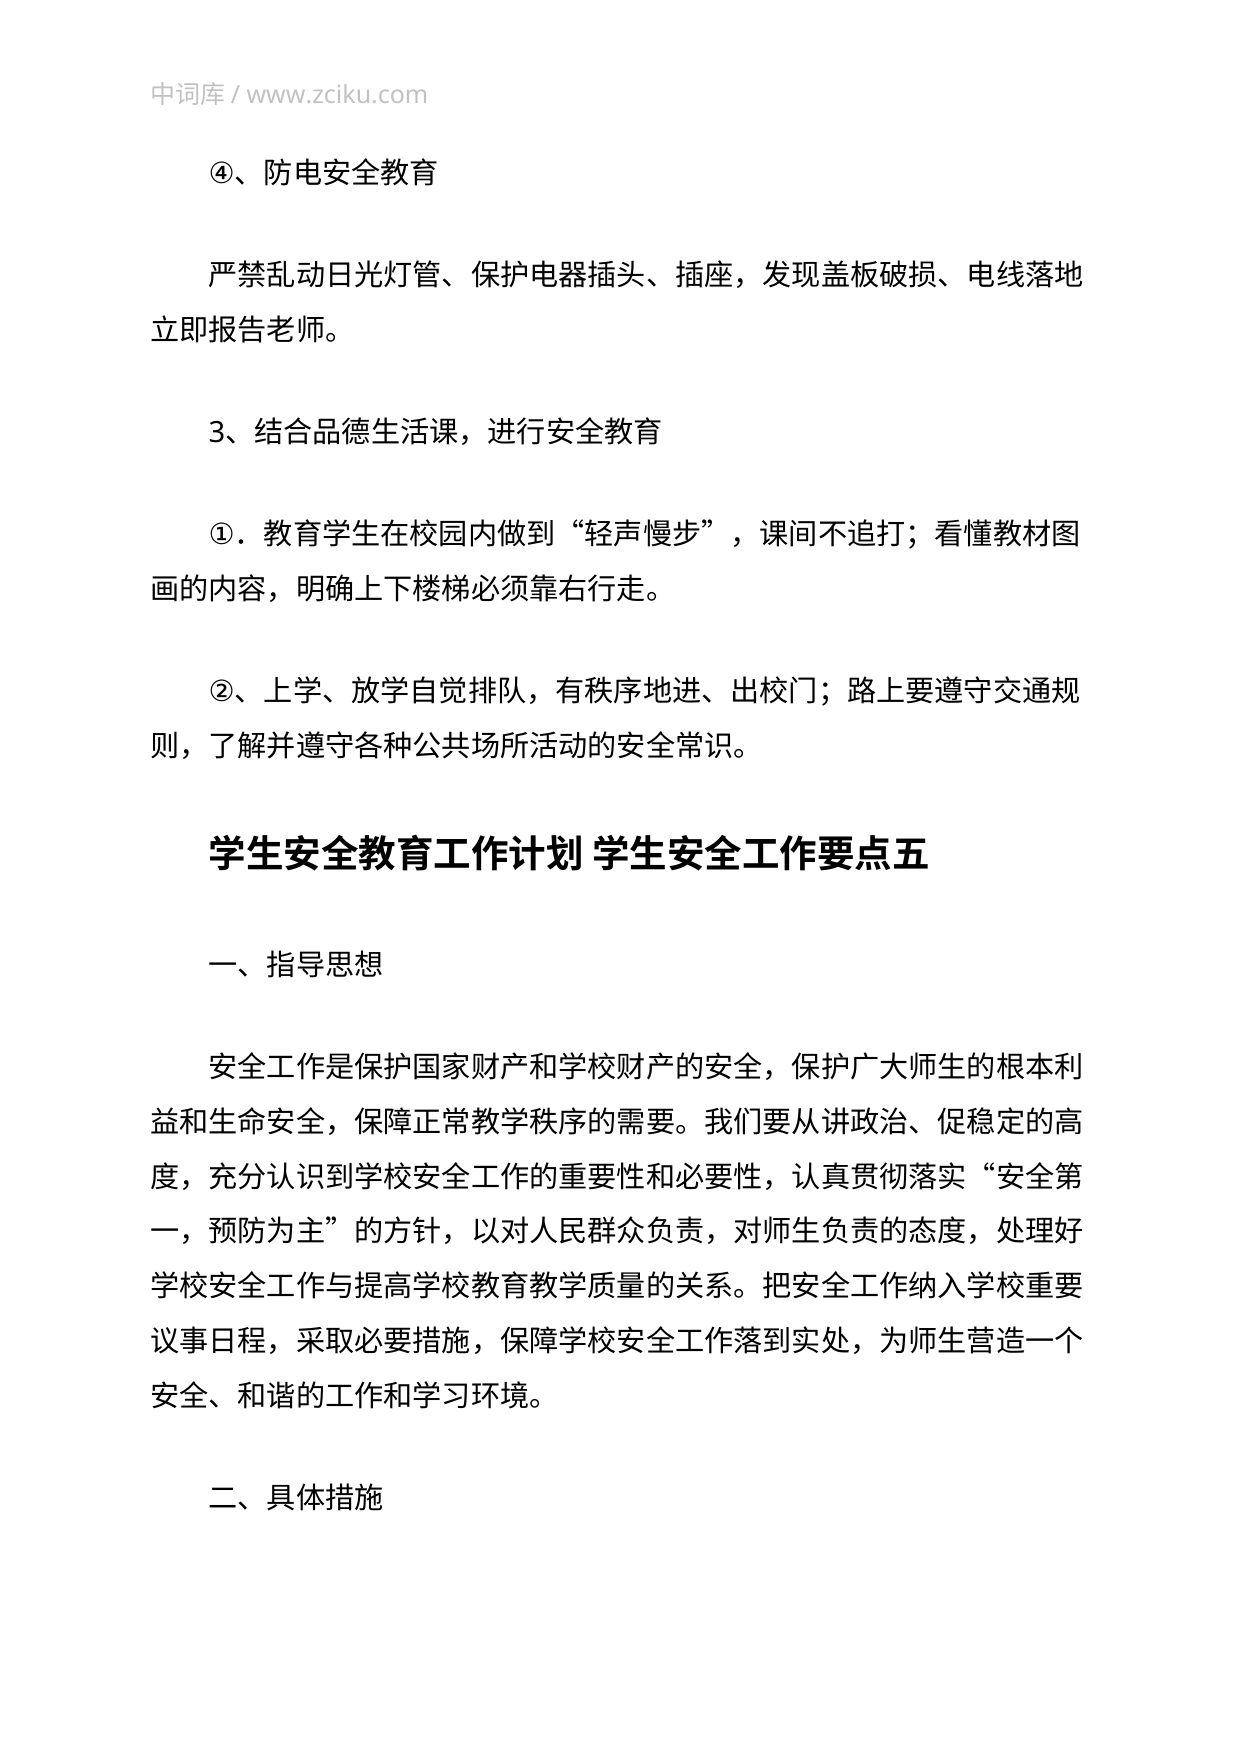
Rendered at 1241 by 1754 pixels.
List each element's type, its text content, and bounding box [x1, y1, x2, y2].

text 安全工作是保护国家财产和学校财产的安全，保护广大师生的根本利益和生命安全，保障正常教学秩序的需要。我们要从讲政治、促稳定的高度，充分认识到学校安全工作的重要性和必要性，认真贯彻落实“安全第一，预防为主”的方针，以对人民群众负责，对师生负责的态度，处理好学校安全工作与提高学校教育教学质量的关系。把安全工作纳入学校重要议事日程，采取必要措施，保障学校安全工作落到实处，为师生营造一个安全、和谐的工作和学习环境。 [150, 1043, 1090, 1415]
text 学生安全教育工作计划 学生安全工作要点五 [150, 824, 1090, 878]
text 3、结合品德生活课，进行安全教育 [150, 409, 1090, 451]
text ①．教育学生在校园内做到“轻声慢步”，课间不追打；看懂教材图画的内容，明确上下楼梯必须靠右行走。 [150, 511, 1090, 608]
text 严禁乱动日光灯管、保护电器插头、插座，发现盖板破损、电线落地立即报告老师。 [150, 252, 1090, 349]
text 一、指导思想 [150, 942, 1090, 984]
text ②、上学、放学自觉排队，有秩序地进、出校门；路上要遵守交通规则，了解并遵守各种公共场所活动的安全常识。 [150, 667, 1090, 765]
text 二、具体措施 [150, 1474, 1090, 1517]
text ④、防电安全教育 [150, 150, 1090, 192]
